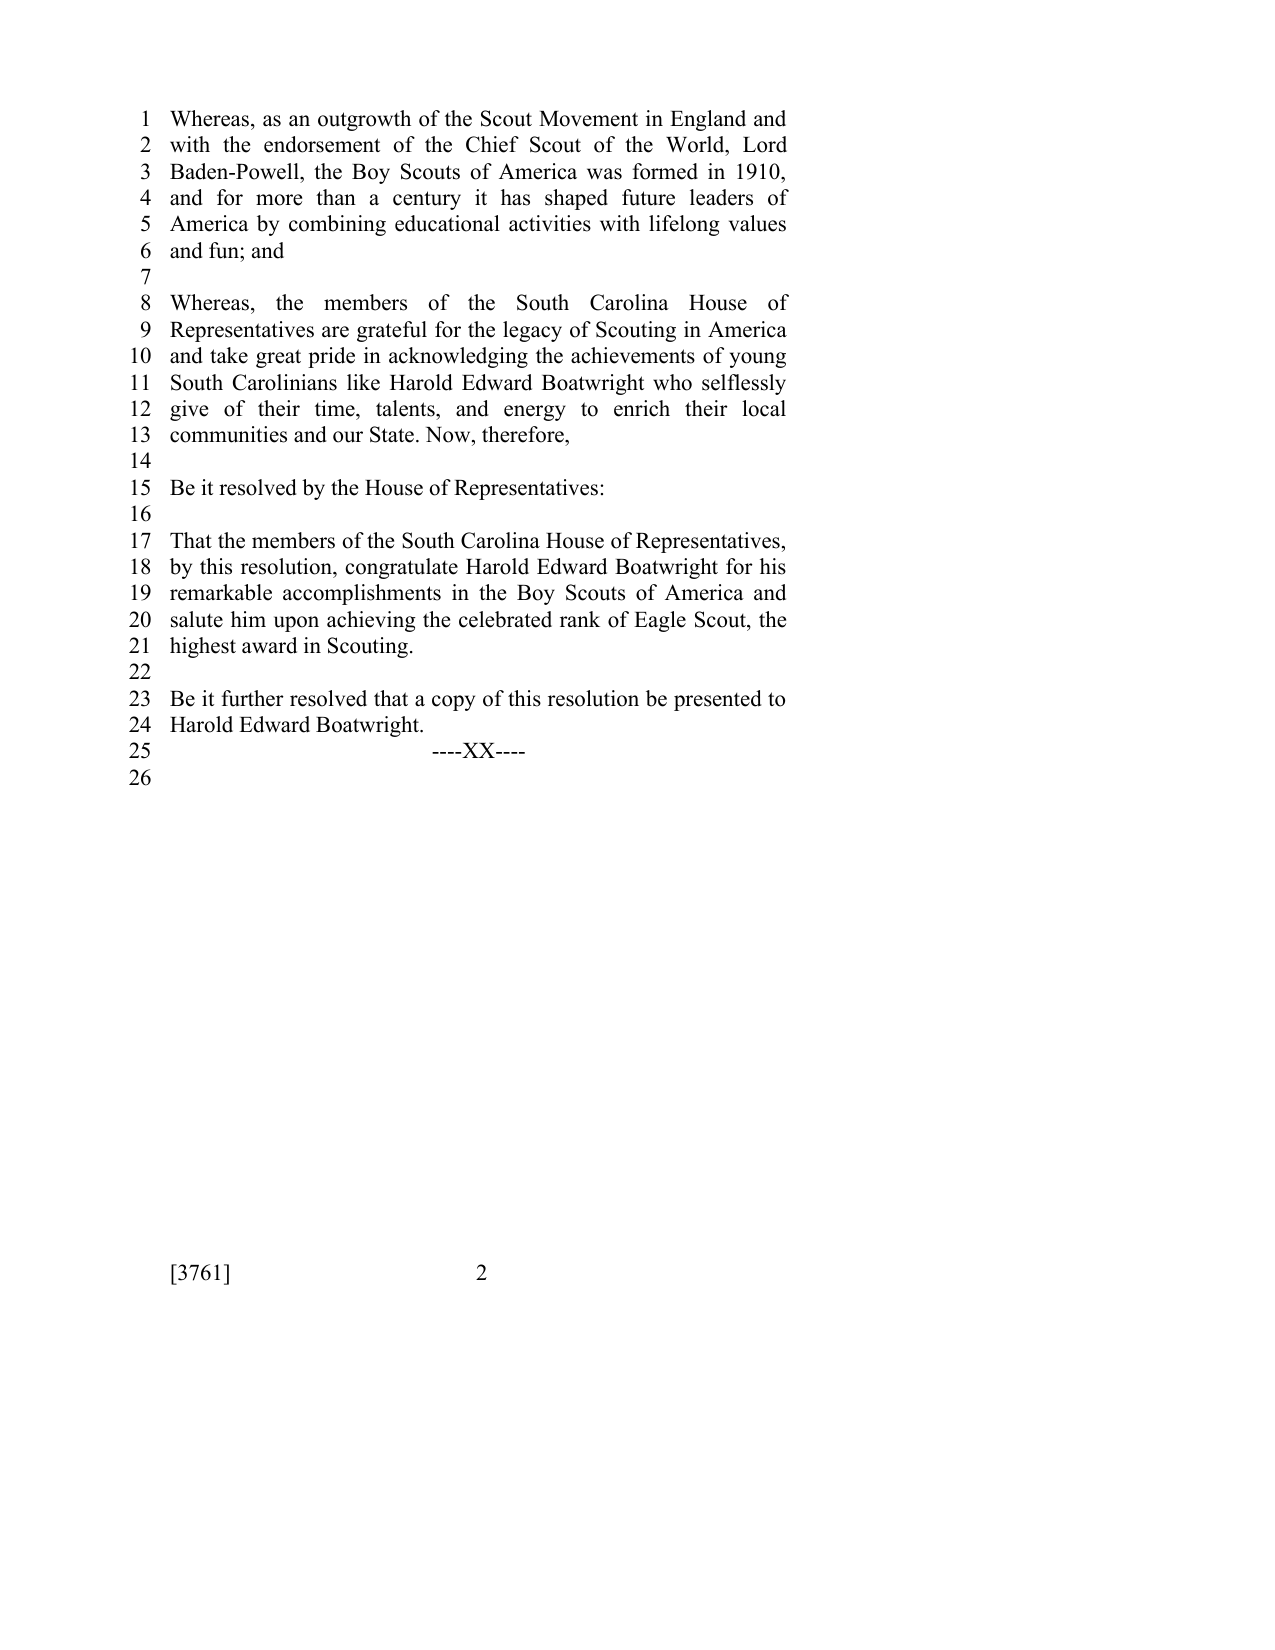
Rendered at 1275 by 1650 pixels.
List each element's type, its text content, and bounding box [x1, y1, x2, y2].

text Be it further resolved that a copy of this resolution be presented to Harold Edward Boatwright. [169, 685, 787, 737]
text Whereas, the members of the South Carolina House of Representatives are grateful for the legacy of Scouting in America and take great pride in acknowledging the achievements of young South Carolinians like Harold Edward Boatwright who selflessly give of their time, talents, and energy to enrich their local communities and our State. Now, therefore, [169, 289, 787, 448]
text ----XX---- [169, 737, 787, 764]
text That the members of the South Carolina House of Representatives, by this resolution, congratulate Harold Edward Boatwright for his remarkable accomplishments in the Boy Scouts of America and salute him upon achieving the celebrated rank of Eagle Scout, the highest award in Scouting. [169, 527, 787, 658]
text Whereas, as an outgrowth of the Scout Movement in England and with the endorsement of the Chief Scout of the World, Lord Baden-Powell, the Boy Scouts of America was formed in 1910, and for more than a century it has shaped future leaders of America by combining educational activities with lifelong values and fun; and [169, 105, 787, 263]
text Be it resolved by the House of Representatives: [169, 474, 787, 500]
